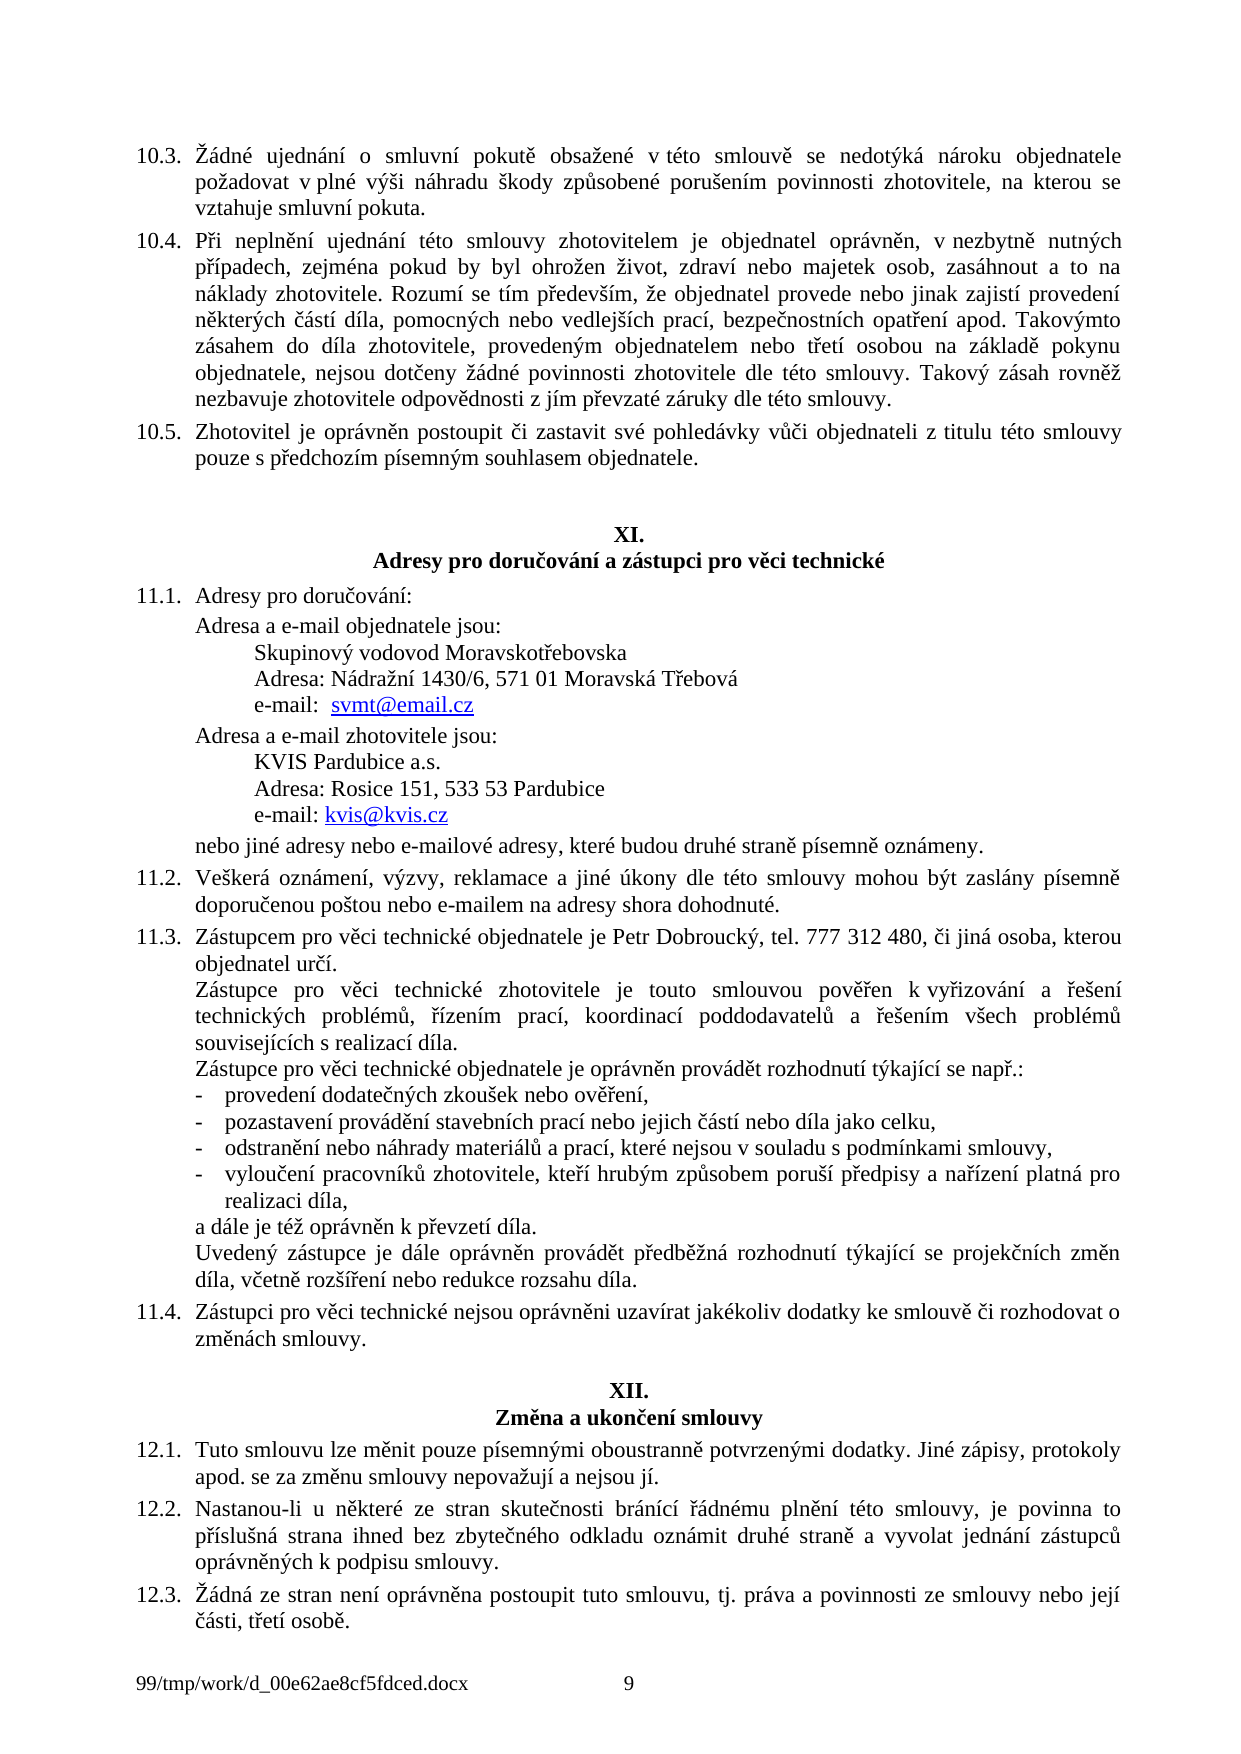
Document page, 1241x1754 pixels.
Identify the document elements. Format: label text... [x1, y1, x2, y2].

text e-mail: svmt@email.cz [195, 692, 1122, 718]
text Adresa: Rosice 151, 533 53 Pardubice [195, 775, 1122, 801]
subtitle Při neplnění ujednání této smlouvy zhotovitelem je objednatel oprávněn, v nezbytně nutných případech, zejména pokud by byl ohrožen život, zdraví nebo majetek osob, zasáhnout a to na náklady zhotovitele. Rozumí se tím především, že objednatel provede nebo jinak zajistí provedení některých částí díla, pomocných nebo vedlejších prací, bezpečnostních opatření apod. Takovýmto zásahem do díla zhotovitele, provedeným objednatelem nebo třetí osobou na základě pokynu objednatele, nejsou dotčeny žádné povinnosti zhotovitele dle této smlouvy. Takový zásah rovněž nezbavuje zhotovitele odpovědnosti z jím převzaté záruky dle této smlouvy. [136, 227, 1122, 412]
text Zástupce pro věci technické objednatele je oprávněn provádět rozhodnutí týkající se např.: [195, 1055, 1122, 1081]
text Uvedený zástupce je dále oprávněn provádět předběžná rozhodnutí týkající se projekčních změn díla, včetně rozšíření nebo redukce rozsahu díla. [195, 1239, 1122, 1292]
text e-mail: kvis@kvis.cz [195, 801, 1122, 827]
text a dále je též oprávněn k převzetí díla. [195, 1213, 1122, 1239]
list Adresy pro doručování: [136, 582, 1137, 608]
text Adresa a e-mail objednatele jsou: [195, 612, 1137, 639]
text KVIS Pardubice a.s. [195, 748, 1122, 775]
text nebo jiné adresy nebo e-mailové adresy, které budou druhé straně písemně oznámeny. [195, 832, 1122, 858]
text - provedení dodatečných zkoušek nebo ověření, [195, 1081, 1122, 1108]
text - vyloučení pracovníků zhotovitele, kteří hrubým způsobem poruší předpisy a nařízení platná pro realizaci díla, [195, 1160, 1122, 1213]
text - pozastavení provádění stavebních prací nebo jejich částí nebo díla jako celku, [195, 1108, 1122, 1134]
subtitle XII. [136, 1377, 1122, 1404]
text Zástupce pro věci technické zhotovitele je touto smlouvou pověřen k vyřizování a řešení technických problémů, řízením prací, koordinací poddodavatelů a řešením všech problémů souvisejících s realizací díla. [195, 976, 1122, 1055]
subtitle XI. [136, 521, 1122, 547]
list Tuto smlouvu lze měnit pouze písemnými oboustranně potvrzenými dodatky. Jiné zápisy, protokoly apod. se za změnu smlouvy nepovažují a nejsou jí. [136, 1436, 1122, 1489]
text Adresa: Nádražní 1430/6, 571 01 Moravská Třebová [195, 665, 1122, 692]
subtitle Žádné ujednání o smluvní pokutě obsažené v této smlouvě se nedotýká nároku objednatele požadovat v plné výši náhradu škody způsobené porušením povinnosti zhotovitele, na kterou se vztahuje smluvní pokuta. [136, 142, 1122, 221]
subtitle Zhotovitel je oprávněn postoupit či zastavit své pohledávky vůči objednateli z titulu této smlouvy pouze s předchozím písemným souhlasem objednatele. [136, 418, 1122, 471]
subtitle Adresy pro doručování a zástupci pro věci technické [136, 547, 1122, 574]
list Zástupcem pro věci technické objednatele je Petr Dobroucký, tel. 777 312 480, či jiná osoba, kterou objednatel určí. [136, 923, 1122, 976]
text Adresa a e-mail zhotovitele jsou: [195, 722, 1122, 748]
text - odstranění nebo náhrady materiálů a prací, které nejsou v souladu s podmínkami smlouvy, [195, 1134, 1122, 1160]
text Skupinový vodovod Moravskotřebovska [195, 639, 1122, 665]
list Žádná ze stran není oprávněna postoupit tuto smlouvu, tj. práva a povinnosti ze smlouvy nebo její části, třetí osobě. [136, 1581, 1122, 1633]
list Zástupci pro věci technické nejsou oprávněni uzavírat jakékoliv dodatky ke smlouvě či rozhodovat o změnách smlouvy. [136, 1298, 1122, 1351]
list Nastanou-li u některé ze stran skutečnosti bránící řádnému plnění této smlouvy, je povinna to příslušná strana ihned bez zbytečného odkladu oznámit druhé straně a vyvolat jednání zástupců oprávněných k podpisu smlouvy. [136, 1495, 1122, 1574]
subtitle Změna a ukončení smlouvy [136, 1404, 1122, 1430]
list Veškerá oznámení, výzvy, reklamace a jiné úkony dle této smlouvy mohou být zaslány písemně doporučenou poštou nebo e-mailem na adresy shora dohodnuté. [136, 864, 1122, 917]
